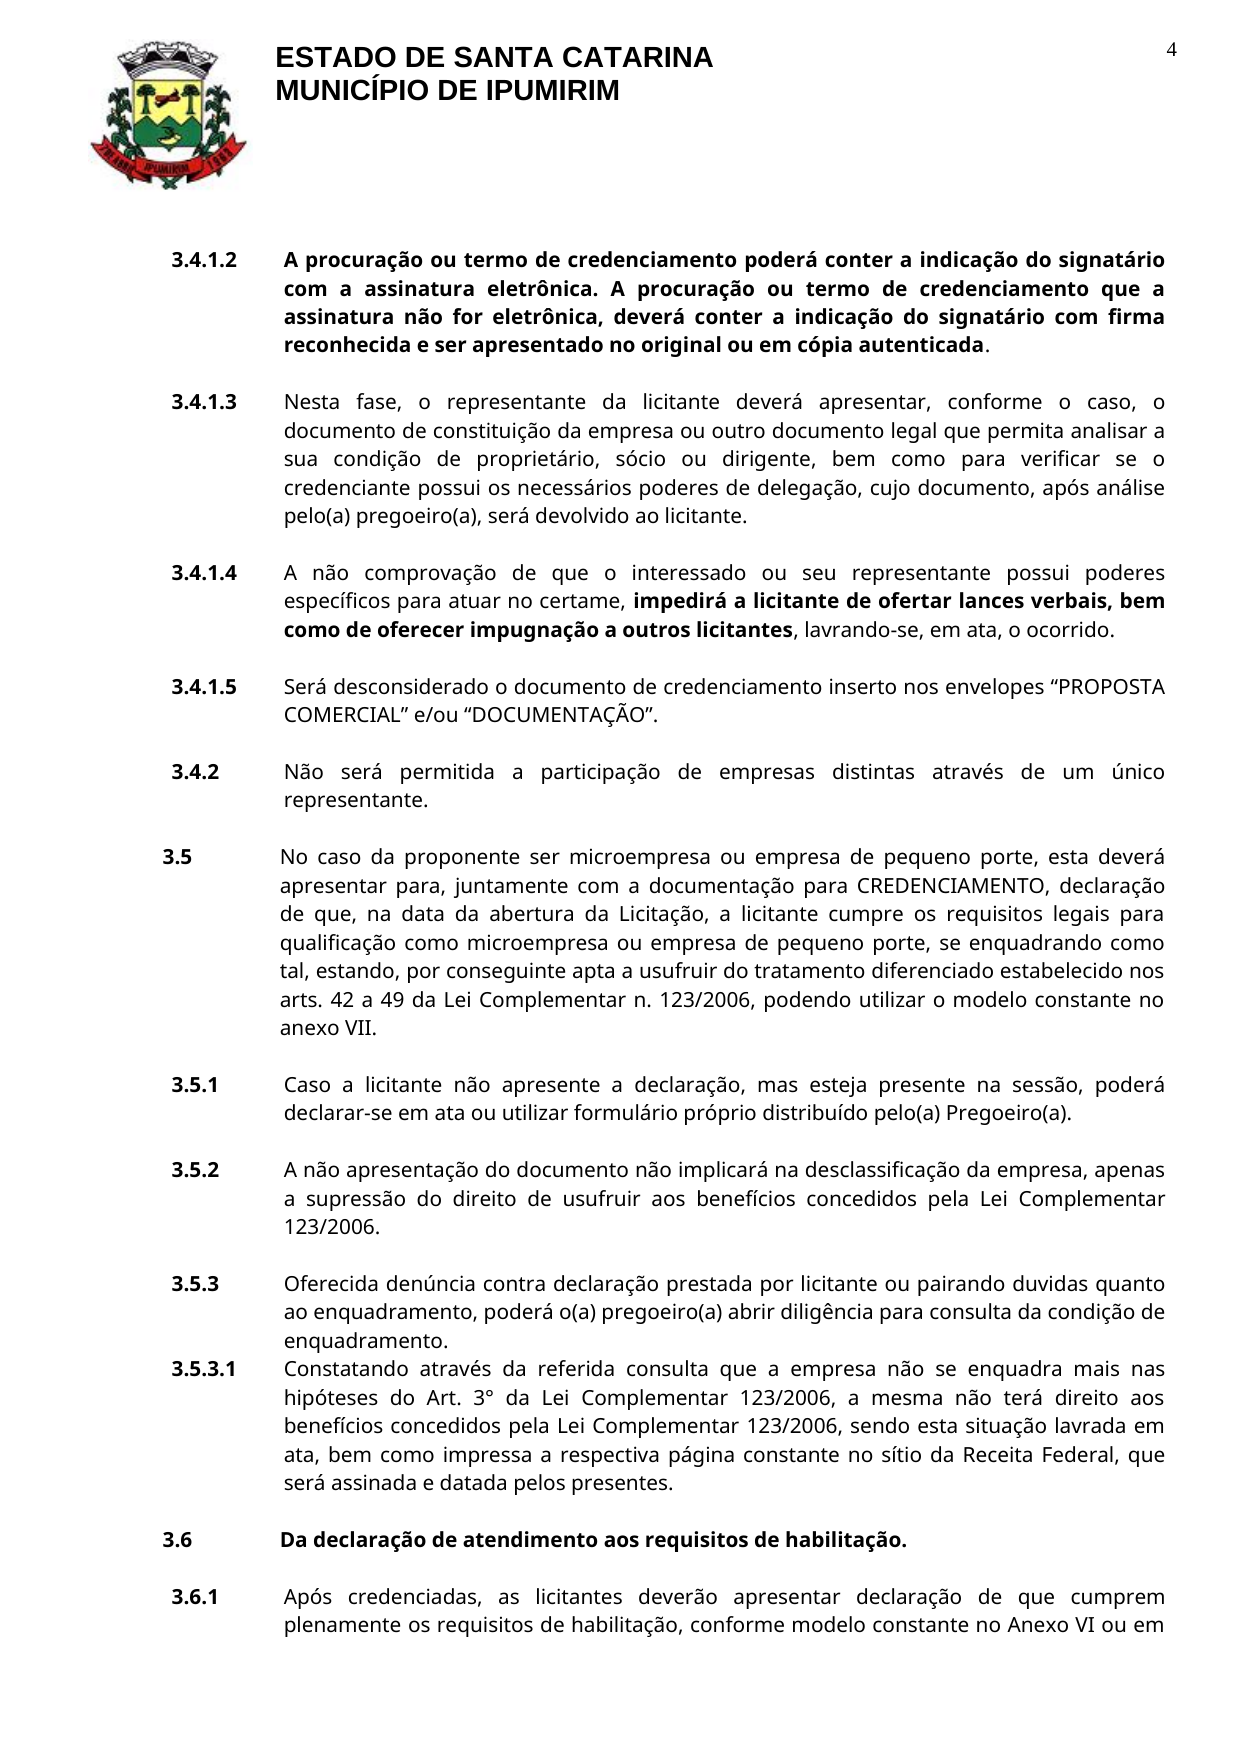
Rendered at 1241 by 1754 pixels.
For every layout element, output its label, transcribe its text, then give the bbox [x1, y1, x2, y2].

list No caso da proponente ser microempresa ou empresa de pequeno porte, esta deverá apresentar para, juntamente com a documentação para CREDENCIAMENTO, declaração de que, na data da abertura da Licitação, a licitante cumpre os requisitos legais para qualificação como microempresa ou empresa de pequeno porte, se enquadrando como tal, estando, por conseguinte apta a usufruir do tratamento diferenciado estabelecido nos arts. 42 a 49 da Lei Complementar n. 123/2006, podendo utilizar o modelo constante no anexo VII. [162, 842, 1166, 1042]
list A não comprovação de que o interessado ou seu representante possui poderes específicos para atuar no certame, impedirá a licitante de ofertar lances verbais, bem como de oferecer impugnação a outros licitantes, lavrando-se, em ata, o ocorrido. [171, 558, 1166, 643]
list Oferecida denúncia contra declaração prestada por licitante ou pairando duvidas quanto ao enquadramento, poderá o(a) pregoeiro(a) abrir diligência para consulta da condição de enquadramento. [171, 1269, 1166, 1354]
list A procuração ou termo de credenciamento poderá conter a indicação do signatário com a assinatura eletrônica. A procuração ou termo de credenciamento que a assinatura não for eletrônica, deverá conter a indicação do signatário com firma reconhecida e ser apresentado no original ou em cópia autenticada. [171, 245, 1166, 359]
picture [88, 39, 253, 193]
list Constatando através da referida consulta que a empresa não se enquadra mais nas hipóteses do Art. 3° da Lei Complementar 123/2006, a mesma não terá direito aos benefícios concedidos pela Lei Complementar 123/2006, sendo esta situação lavrada em ata, bem como impressa a respectiva página constante no sítio da Receita Federal, que será assinada e datada pelos presentes. [171, 1354, 1166, 1497]
list A não apresentação do documento não implicará na desclassificação da empresa, apenas a supressão do direito de usufruir aos benefícios concedidos pela Lei Complementar 123/2006. [171, 1155, 1166, 1241]
list Será desconsiderado o documento de credenciamento inserto nos envelopes “PROPOSTA COMERCIAL” e/ou “DOCUMENTAÇÃO”. [171, 672, 1166, 729]
list Da declaração de atendimento aos requisitos de habilitação. [162, 1525, 1166, 1553]
list Nesta fase, o representante da licitante deverá apresentar, conforme o caso, o documento de constituição da empresa ou outro documento legal que permita analisar a sua condição de proprietário, sócio ou dirigente, bem como para verificar se o credenciante possui os necessários poderes de delegação, cujo documento, após análise pelo(a) pregoeiro(a), será devolvido ao licitante. [171, 387, 1166, 530]
list Caso a licitante não apresente a declaração, mas esteja presente na sessão, poderá declarar-se em ata ou utilizar formulário próprio distribuído pelo(a) Pregoeiro(a). [171, 1070, 1166, 1127]
list Não será permitida a participação de empresas distintas através de um único representante. [171, 757, 1166, 814]
